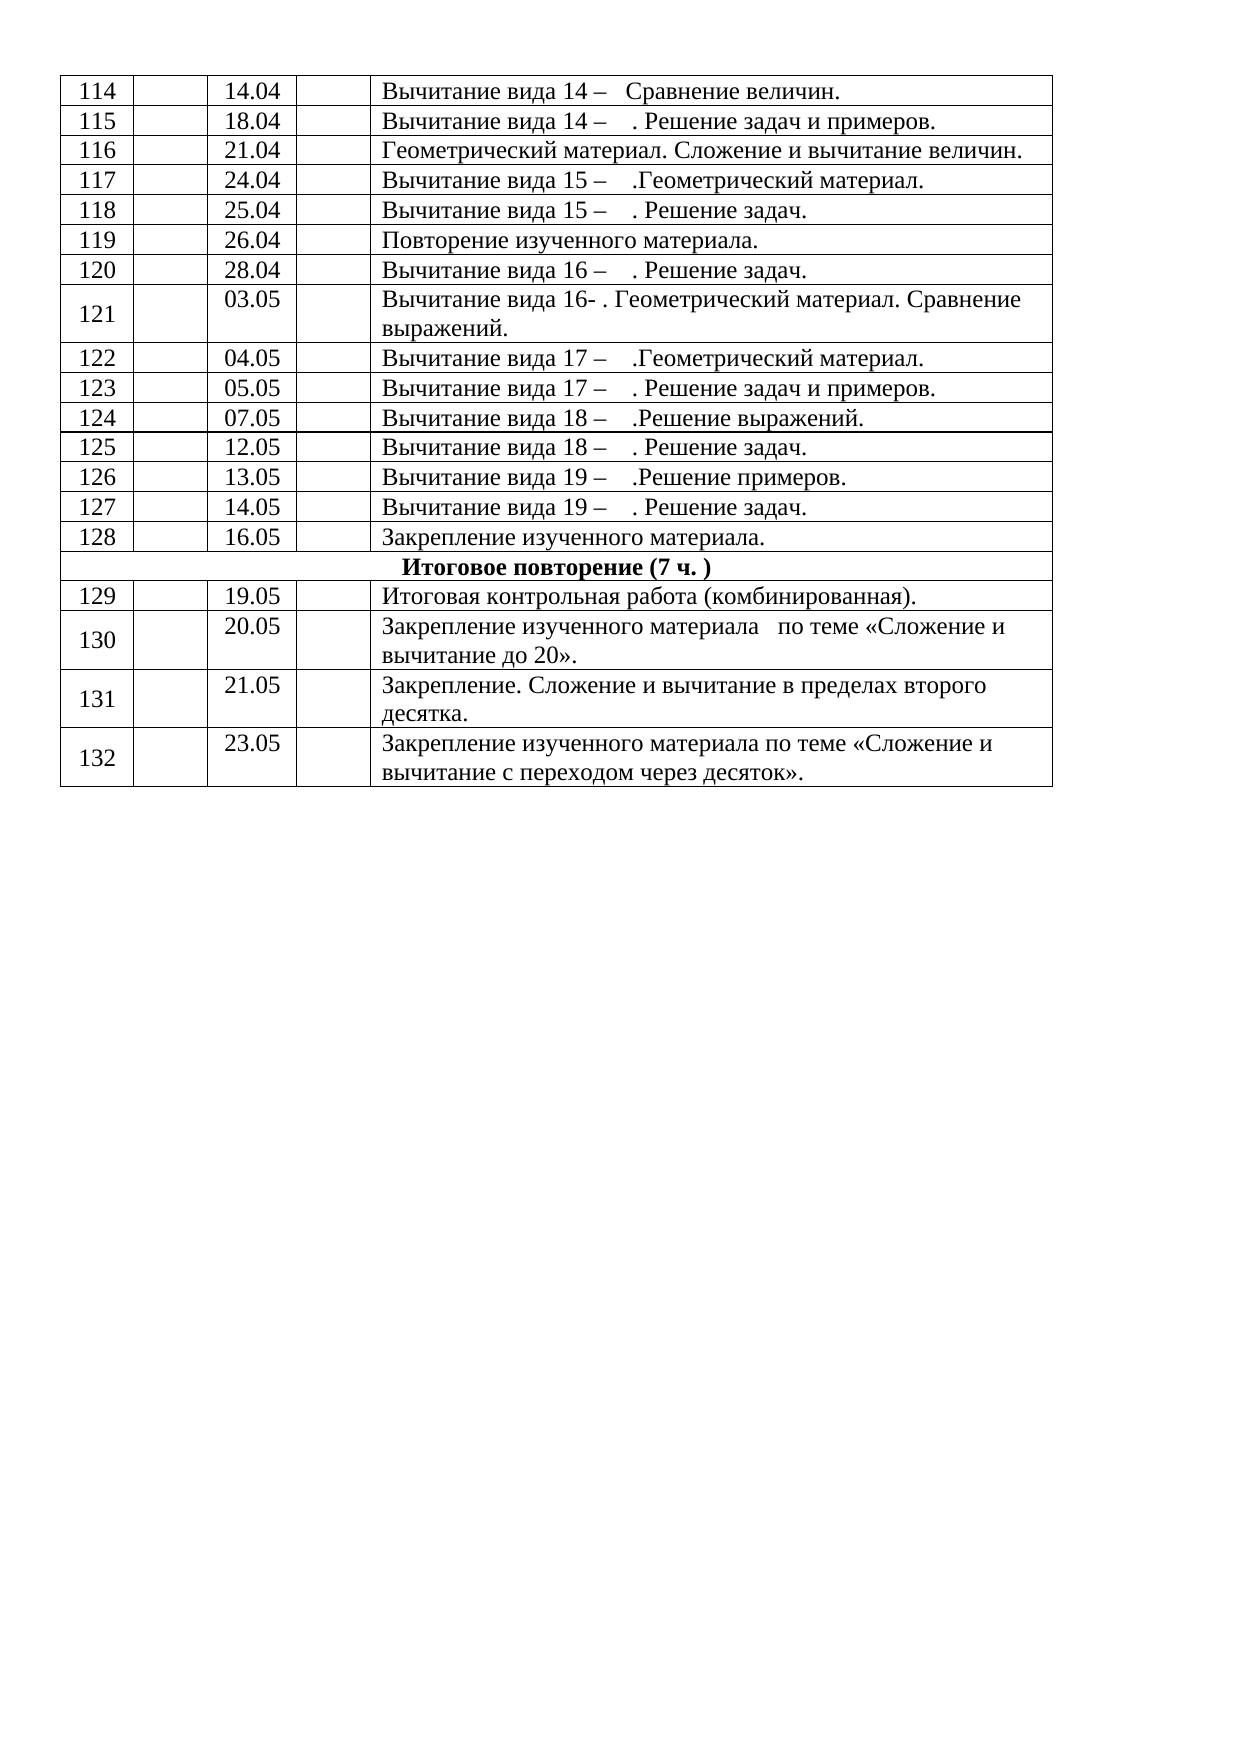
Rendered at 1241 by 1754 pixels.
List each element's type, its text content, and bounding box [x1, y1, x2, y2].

table_cell [297, 285, 370, 342]
table_cell 122 [61, 343, 133, 372]
table_cell [134, 462, 207, 491]
table_cell 125 [61, 433, 133, 461]
table_cell Итоговая контрольная работа (комбинированная). [371, 581, 1052, 610]
table_cell [134, 728, 207, 786]
table_cell [134, 492, 207, 521]
table_cell 14.04 [208, 76, 296, 105]
table_cell Повторение изученного материала. [371, 225, 1052, 254]
table_cell 116 [61, 136, 133, 164]
table_cell 124 [61, 403, 133, 431]
table_cell Вычитание вида 17 – .Геометрический материал. [371, 343, 1052, 372]
table_cell 117 [61, 165, 133, 194]
table_cell [134, 581, 207, 610]
table_cell [134, 403, 207, 431]
table_cell [134, 611, 207, 669]
table_cell Геометрический материал. Сложение и вычитание величин. [371, 136, 1052, 164]
table_cell 121 [61, 285, 133, 342]
table_cell [297, 433, 370, 461]
table_cell [134, 433, 207, 461]
table_cell 05.05 [208, 373, 296, 402]
table_cell 132 [61, 728, 133, 786]
table_cell Вычитание вида 16- . Геометрический материал. Сравнение выражений. [371, 285, 1052, 342]
table_cell 128 [61, 522, 133, 551]
table_cell [297, 670, 370, 727]
table_cell 127 [61, 492, 133, 521]
table_cell 04.05 [208, 343, 296, 372]
table_cell 118 [61, 195, 133, 224]
table_cell [297, 728, 370, 786]
table_cell [134, 165, 207, 194]
table_cell 18.04 [208, 106, 296, 134]
table_cell Вычитание вида 16 – . Решение задач. [371, 255, 1052, 283]
table_cell 19.05 [208, 581, 296, 610]
table_cell 12.05 [208, 433, 296, 461]
table_cell [134, 225, 207, 254]
table_cell Вычитание вида 15 – . Решение задач. [371, 195, 1052, 224]
table_cell 24.04 [208, 165, 296, 194]
table_cell [297, 462, 370, 491]
table_cell [297, 492, 370, 521]
table_cell [134, 670, 207, 727]
table_cell [134, 136, 207, 164]
table_cell 119 [61, 225, 133, 254]
table_cell Вычитание вида 18 – .Решение выражений. [371, 403, 1052, 431]
table_cell [297, 522, 370, 551]
table_cell [297, 136, 370, 164]
table_cell [297, 611, 370, 669]
table_cell 14.05 [208, 492, 296, 521]
table_cell [297, 195, 370, 224]
table_cell 120 [61, 255, 133, 283]
table_cell [297, 343, 370, 372]
table_cell 115 [61, 106, 133, 134]
table_cell 26.04 [208, 225, 296, 254]
table_cell 126 [61, 462, 133, 491]
table_cell 13.05 [208, 462, 296, 491]
table_cell 03.05 [208, 285, 296, 342]
table_cell [297, 373, 370, 402]
table_cell 129 [61, 581, 133, 610]
table_cell 16.05 [208, 522, 296, 551]
table_cell [297, 165, 370, 194]
table_cell Вычитание вида 14 – . Решение задач и примеров. [371, 106, 1052, 134]
table_cell Закрепление изученного материала. [371, 522, 1052, 551]
table_cell 28.04 [208, 255, 296, 283]
table_cell Итоговое повторение (7 ч. ) [61, 552, 1052, 580]
table_cell [134, 522, 207, 551]
table_cell [134, 373, 207, 402]
table_cell Вычитание вида 19 – .Решение примеров. [371, 462, 1052, 491]
table_cell [297, 255, 370, 283]
table_cell 130 [61, 611, 133, 669]
table_cell [297, 225, 370, 254]
table_cell Вычитание вида 15 – .Геометрический материал. [371, 165, 1052, 194]
table_cell [134, 343, 207, 372]
table_cell Вычитание вида 19 – . Решение задач. [371, 492, 1052, 521]
table_cell Вычитание вида 14 –Сравнение величин. [371, 76, 1052, 105]
table_cell 23.05 [208, 728, 296, 786]
table_cell Вычитание вида 18 – . Решение задач. [371, 433, 1052, 461]
table_cell Закрепление. Сложение и вычитание в пределах второго десятка. [371, 670, 1052, 727]
table_cell Закрепление изученного материала по теме «Сложение и вычитание до 20». [371, 611, 1052, 669]
table_cell Закрепление изученного материала по теме «Сложение и вычитание с переходом через десяток». [371, 728, 1052, 786]
table_cell [297, 76, 370, 105]
table_cell 21.05 [208, 670, 296, 727]
table_cell 25.04 [208, 195, 296, 224]
table_cell [297, 581, 370, 610]
table_cell 07.05 [208, 403, 296, 431]
table_cell 114 [61, 76, 133, 105]
table_cell [134, 106, 207, 134]
table_cell 21.04 [208, 136, 296, 164]
table_cell 20.05 [208, 611, 296, 669]
table_cell Вычитание вида 17 – . Решение задач и примеров. [371, 373, 1052, 402]
table_cell [134, 195, 207, 224]
table_cell 131 [61, 670, 133, 727]
table_cell [134, 76, 207, 105]
table_cell 123 [61, 373, 133, 402]
table_cell [134, 255, 207, 283]
table_cell [134, 285, 207, 342]
table_cell [297, 106, 370, 134]
table_cell [297, 403, 370, 431]
